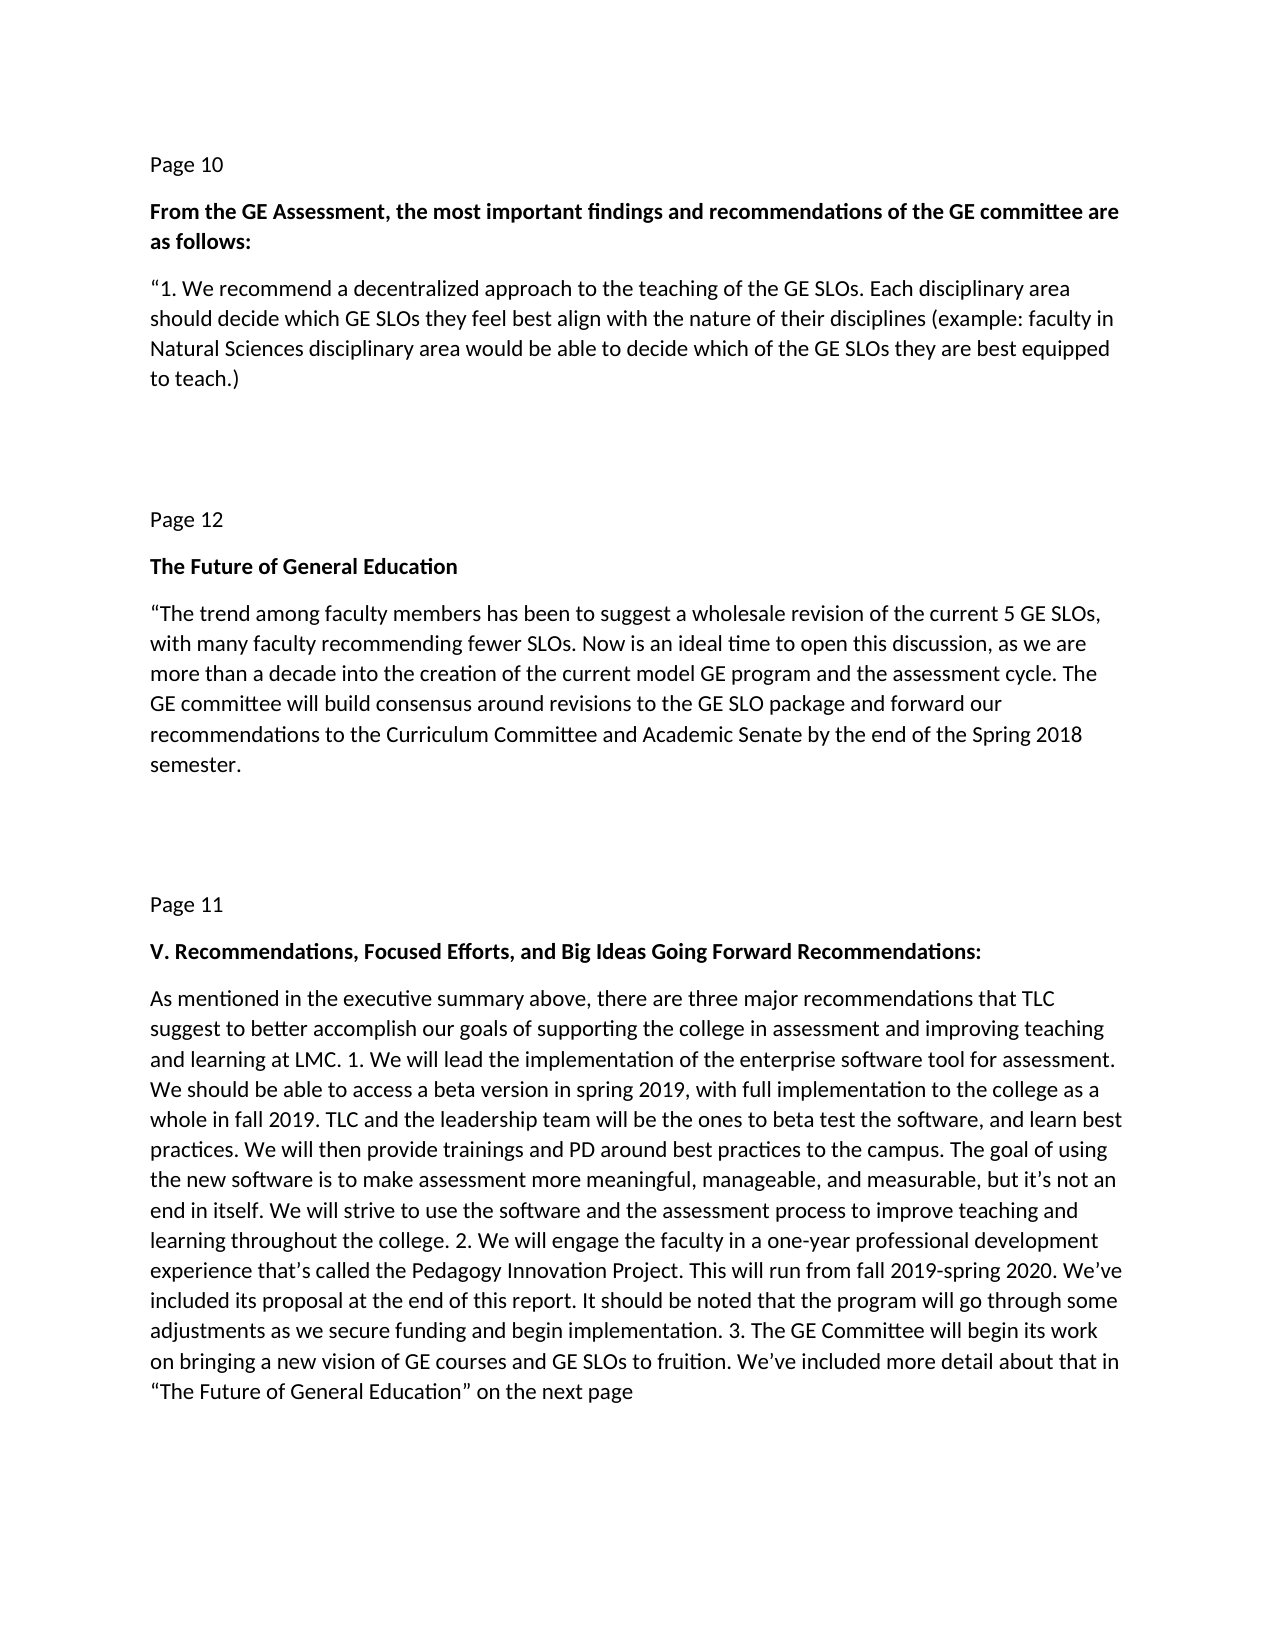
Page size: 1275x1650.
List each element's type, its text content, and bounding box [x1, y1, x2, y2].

text “1. We recommend a decentralized approach to the teaching of the GE SLOs. Each disciplinary area should decide which GE SLOs they feel best align with the nature of their disciplines (example: faculty in Natural Sciences disciplinary area would be able to decide which of the GE SLOs they are best equipped to teach.) [150, 274, 1125, 393]
text As mentioned in the executive summary above, there are three major recommendations that TLC suggest to better accomplish our goals of supporting the college in assessment and improving teaching and learning at LMC. 1. We will lead the implementation of the enterprise software tool for assessment. We should be able to access a beta version in spring 2019, with full implementation to the college as a whole in fall 2019. TLC and the leadership team will be the ones to beta test the software, and learn best practices. We will then provide trainings and PD around best practices to the campus. The goal of using the new software is to make assessment more meaningful, manageable, and measurable, but it’s not an end in itself. We will strive to use the software and the assessment process to improve teaching and learning throughout the college. 2. We will engage the faculty in a one-year professional development experience that’s called the Pedagogy Innovation Project. This will run from fall 2019-spring 2020. We’ve included its proposal at the end of this report. It should be noted that the program will go through some adjustments as we secure funding and begin implementation. 3. The GE Committee will begin its work on bringing a new vision of GE courses and GE SLOs to fruition. We’ve included more detail about that in “The Future of General Education” on the next page [150, 984, 1125, 1405]
text From the GE Assessment, the most important findings and recommendations of the GE committee are as follows: [150, 197, 1125, 255]
text The Future of General Education [150, 552, 1125, 580]
text Page 10 [150, 150, 1125, 178]
text “The trend among faculty members has been to suggest a wholesale revision of the current 5 GE SLOs, with many faculty recommending fewer SLOs. Now is an ideal time to open this discussion, as we are more than a decade into the creation of the current model GE program and the assessment cycle. The GE committee will build consensus around revisions to the GE SLO package and forward our recommendations to the Curriculum Committee and Academic Senate by the end of the Spring 2018 semester. [150, 599, 1125, 778]
text Page 12 [150, 505, 1125, 533]
text Page 11 [150, 891, 1125, 919]
text V. Recommendations, Focused Efforts, and Big Ideas Going Forward Recommendations: [150, 937, 1125, 966]
